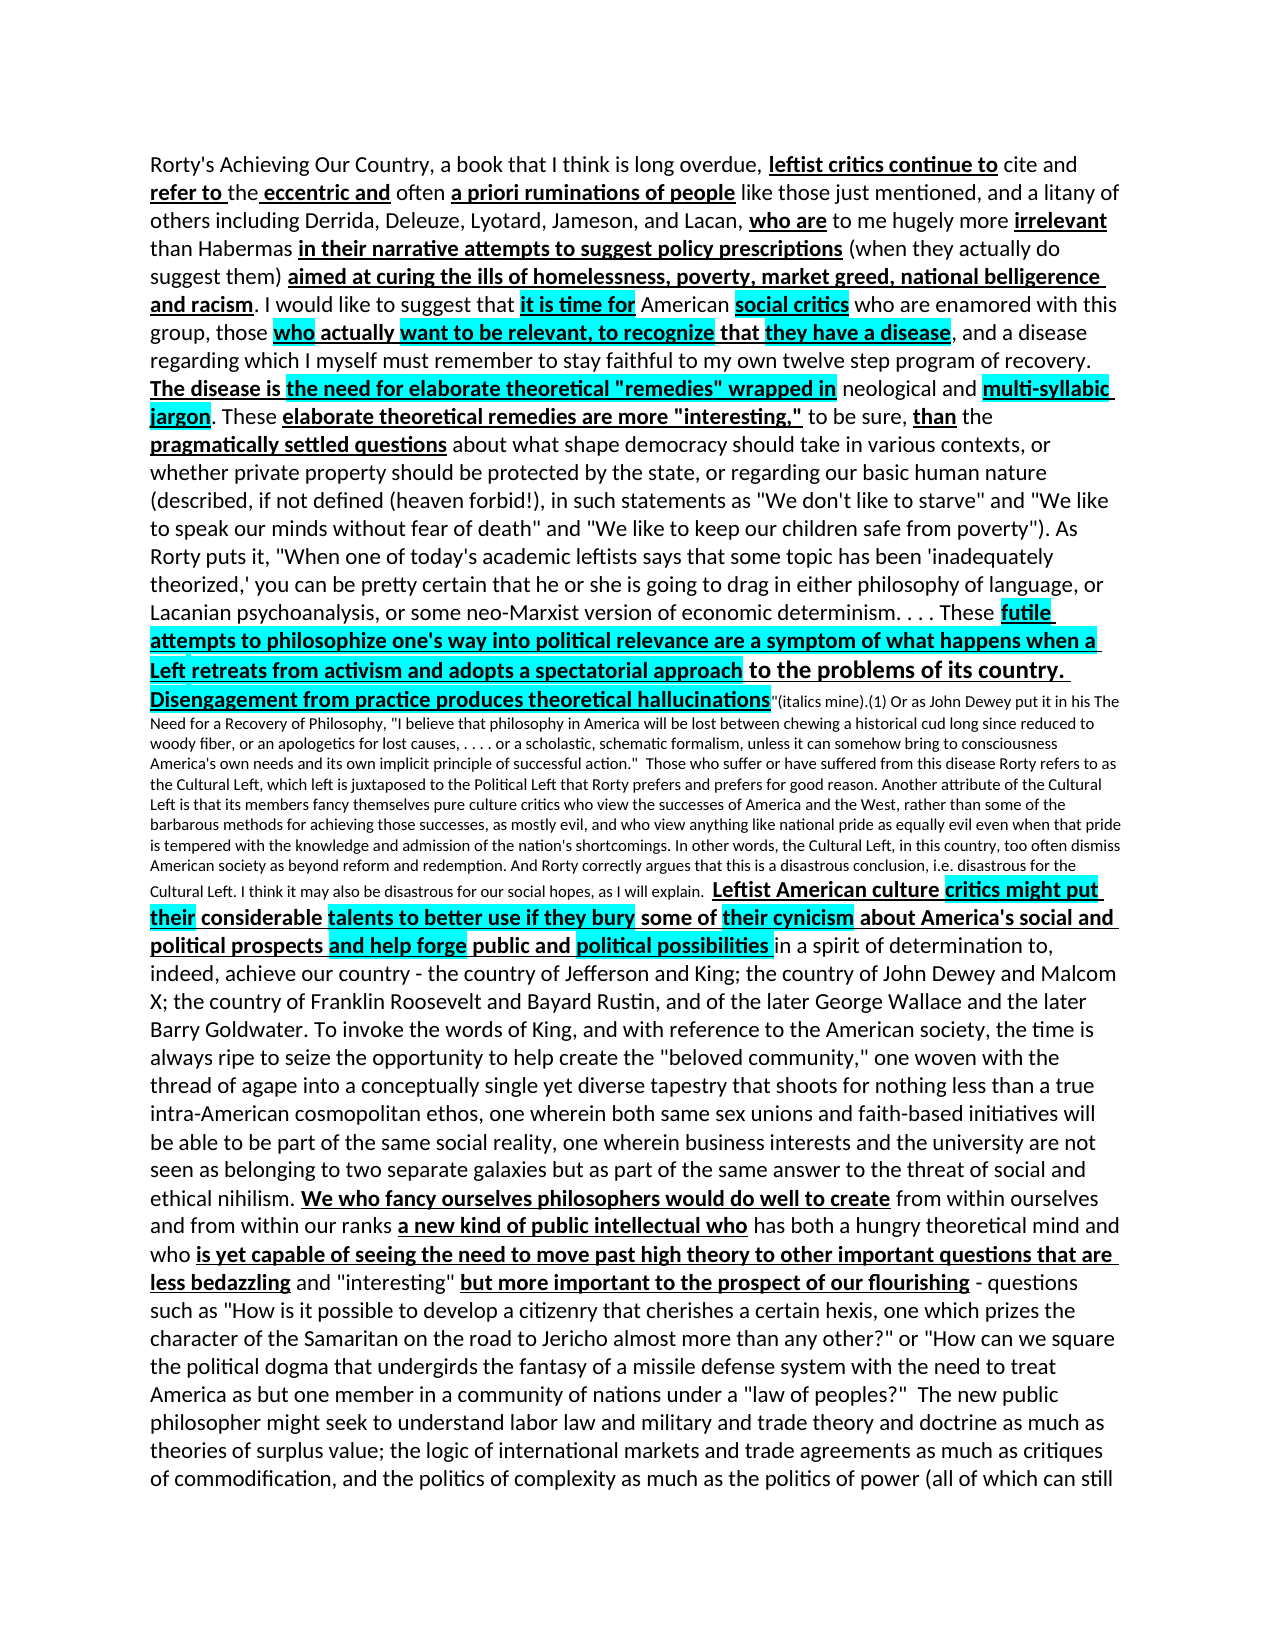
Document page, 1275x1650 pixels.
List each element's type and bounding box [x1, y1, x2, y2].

text [150, 150, 1125, 1492]
